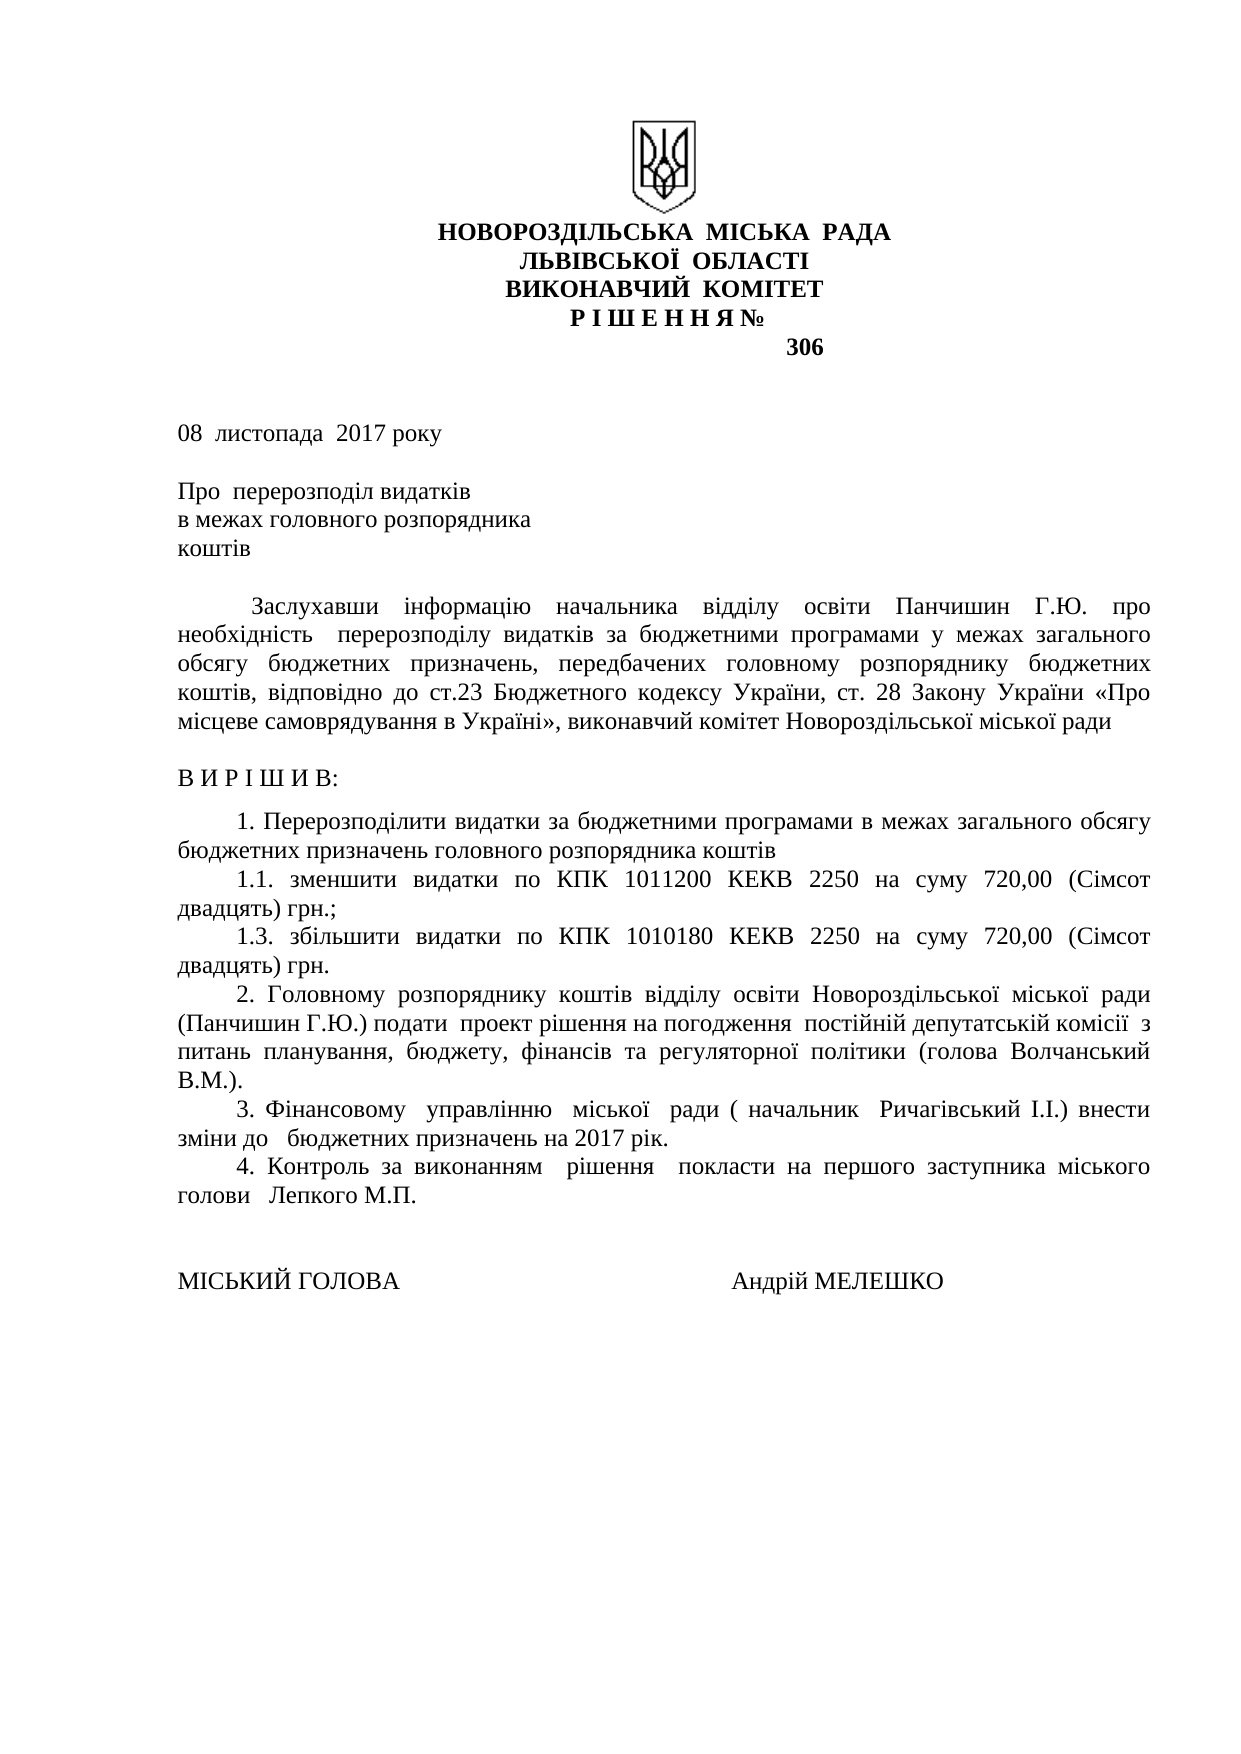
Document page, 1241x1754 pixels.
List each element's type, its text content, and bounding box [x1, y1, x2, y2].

text коштів [177, 533, 1152, 562]
text 306 [693, 332, 1152, 361]
text 08 листопада 2017 року [177, 418, 1152, 447]
text 1.1. зменшити видатки по КПК 1011200 КЕКВ 2250 на суму 720,00 (Сімсот двадцять) грн.; [177, 864, 1152, 921]
text МІСЬКИЙ ГОЛОВА Андрій МЕЛЕШКО [177, 1266, 1152, 1295]
text НОВОРОЗДІЛЬСЬКА МІСЬКА РАДА [177, 217, 1152, 246]
picture [570, 118, 759, 217]
text 4. Контроль за виконанням рішення покласти на першого заступника міського голови Лепкого М.П. [177, 1151, 1152, 1209]
text Р І Ш Е Н Н Я № [177, 303, 1152, 332]
text в межах головного розпорядника [177, 504, 1152, 533]
text ЛЬВІВСЬКОЇ ОБЛАСТІ [177, 246, 1152, 274]
text Заслухавши інформацію начальника відділу освіти Панчишин Г.Ю. про необхідність перерозподілу видатків за бюджетними програмами у межах загального обсягу бюджетних призначень, передбачених головному розпоряднику бюджетних коштів, відповідно до ст.23 Бюджетного кодексу України, ст. 28 Закону України «Про місцеве самоврядування в Україні», виконавчий комітет Новороздільської міської ради [177, 591, 1152, 734]
text 3. Фінансовому управлінню міської ради ( начальник Ричагівський І.І.) внести зміни до бюджетних призначень на 2017 рік. [177, 1094, 1152, 1151]
text 1.3. збільшити видатки по КПК 1010180 КЕКВ 2250 на суму 720,00 (Сімсот двадцять) грн. [177, 921, 1152, 979]
text Про перерозподіл видатків [177, 476, 1152, 504]
text В И Р І Ш И В: [177, 763, 1152, 792]
text 2. Головному розпоряднику коштів відділу освіти Новороздільської міської ради (Панчишин Г.Ю.) подати проект рішення на погодження постійній депутатській комісії з питань планування, бюджету, фінансів та регуляторної політики (голова Волчанський В.М.). [177, 979, 1152, 1094]
text 1. Перерозподілити видатки за бюджетними програмами в межах загального обсягу бюджетних призначень головного розпорядника коштів [177, 806, 1152, 864]
text ВИКОНАВЧИЙ КОМІТЕТ [177, 274, 1152, 303]
